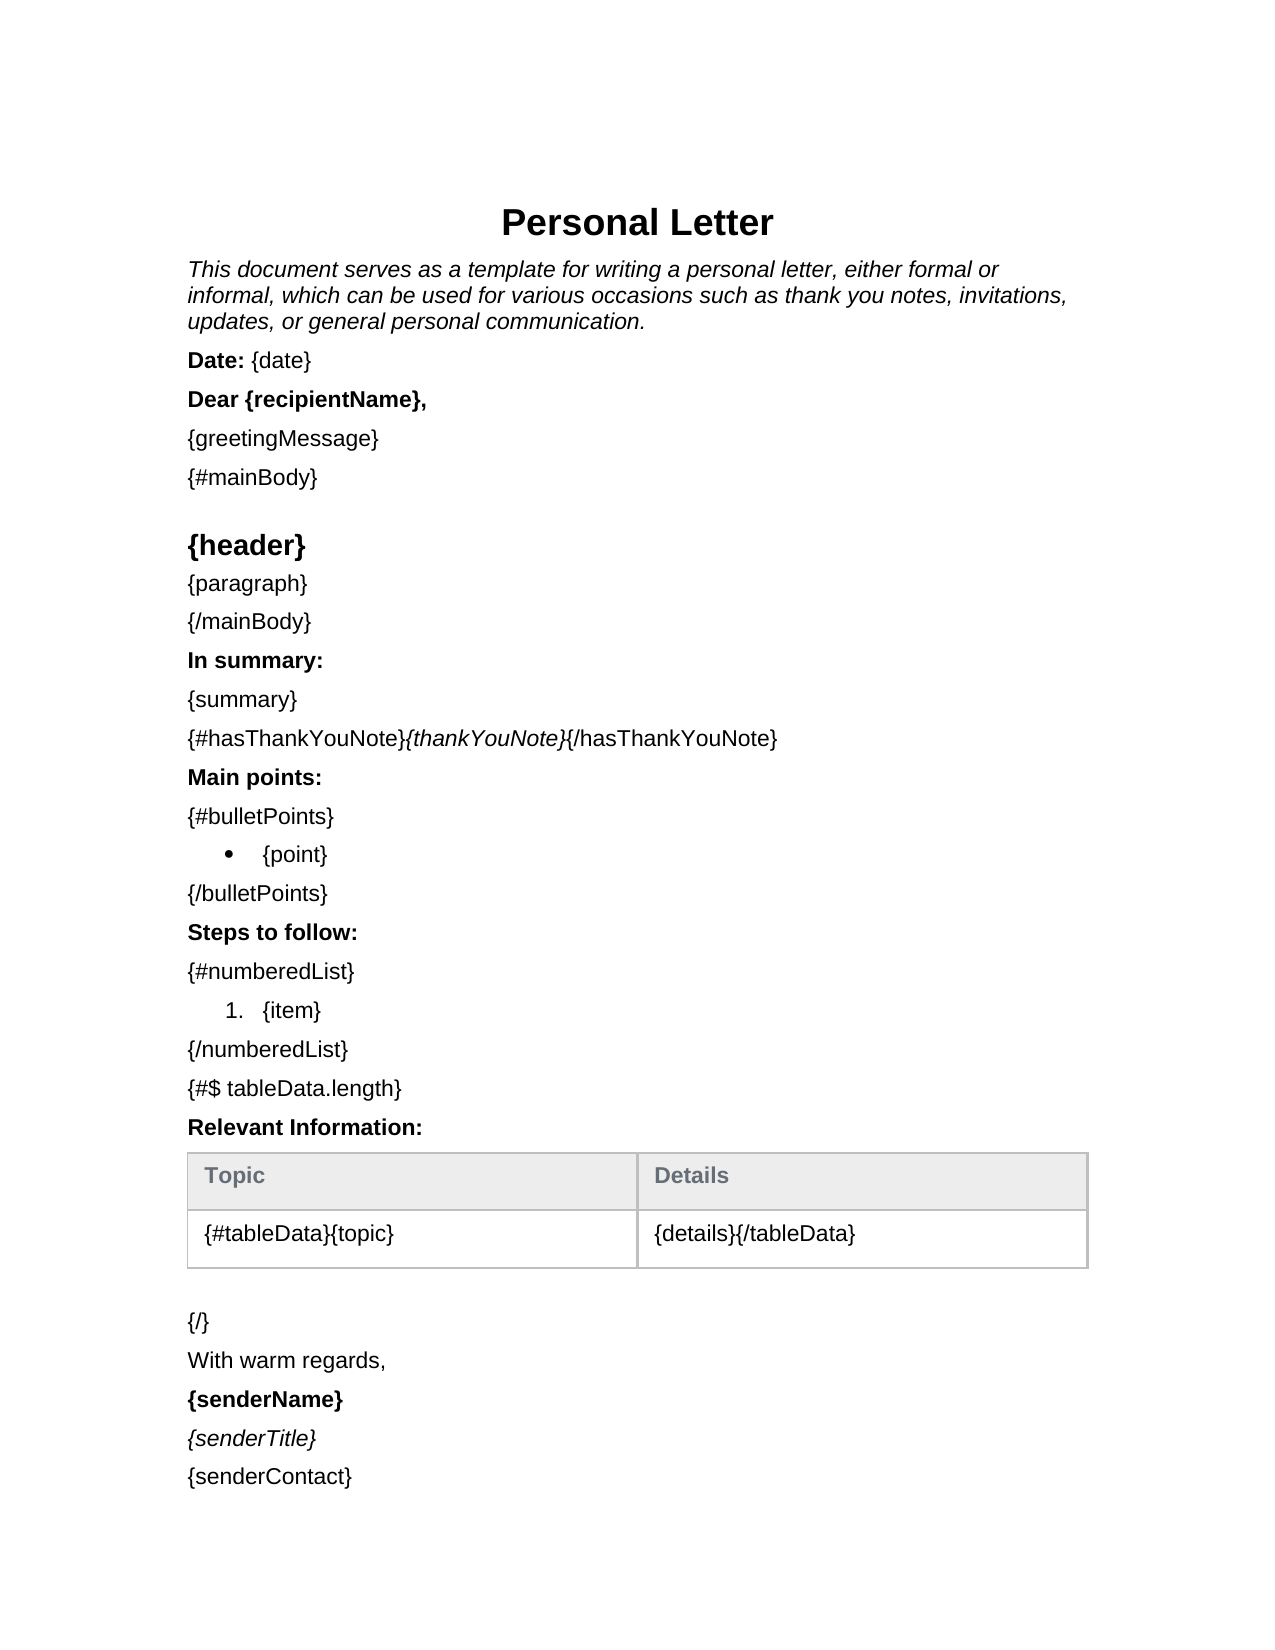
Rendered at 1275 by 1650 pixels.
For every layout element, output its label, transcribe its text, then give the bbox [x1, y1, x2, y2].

text This document serves as a template for writing a personal letter, either formal or informal, which can be used for various occasions such as thank you notes, invitations, updates, or general personal communication. [187, 256, 1087, 335]
text {#numberedList} [187, 958, 1087, 984]
text Steps to follow: [187, 919, 1087, 946]
table_header Details [639, 1154, 1086, 1209]
text {paragraph} [187, 569, 1087, 596]
list {point} [225, 841, 1087, 868]
text {greetingMessage} [187, 425, 1087, 451]
text Relevant Information: [187, 1113, 1087, 1140]
text {#bulletPoints} [187, 803, 1087, 829]
text {/} [187, 1308, 1087, 1334]
text {senderTitle} [187, 1424, 1087, 1451]
list {item} [225, 997, 1087, 1023]
table_cell {#tableData}{topic} [188, 1211, 636, 1267]
text {/mainBody} [187, 608, 1087, 635]
text {/numberedList} [187, 1036, 1087, 1062]
text In summary: [187, 647, 1087, 673]
text Main points: [187, 764, 1087, 790]
text {senderName} [187, 1386, 1087, 1412]
table_cell {details}{/tableData} [639, 1211, 1086, 1267]
subtitle {header} [187, 528, 1087, 561]
text {#$ tableData.length} [187, 1074, 1087, 1101]
subtitle Personal Letter [187, 200, 1087, 243]
text {#hasThankYouNote}{thankYouNote}{/hasThankYouNote} [187, 725, 1087, 751]
text {#mainBody} [187, 464, 1087, 490]
text With warm regards, [187, 1347, 1087, 1373]
text Dear {recipientName}, [187, 386, 1087, 412]
text {summary} [187, 686, 1087, 712]
table_header Topic [188, 1154, 636, 1209]
text {/bulletPoints} [187, 880, 1087, 907]
text {senderContact} [187, 1463, 1087, 1490]
text Date: {date} [187, 347, 1087, 373]
